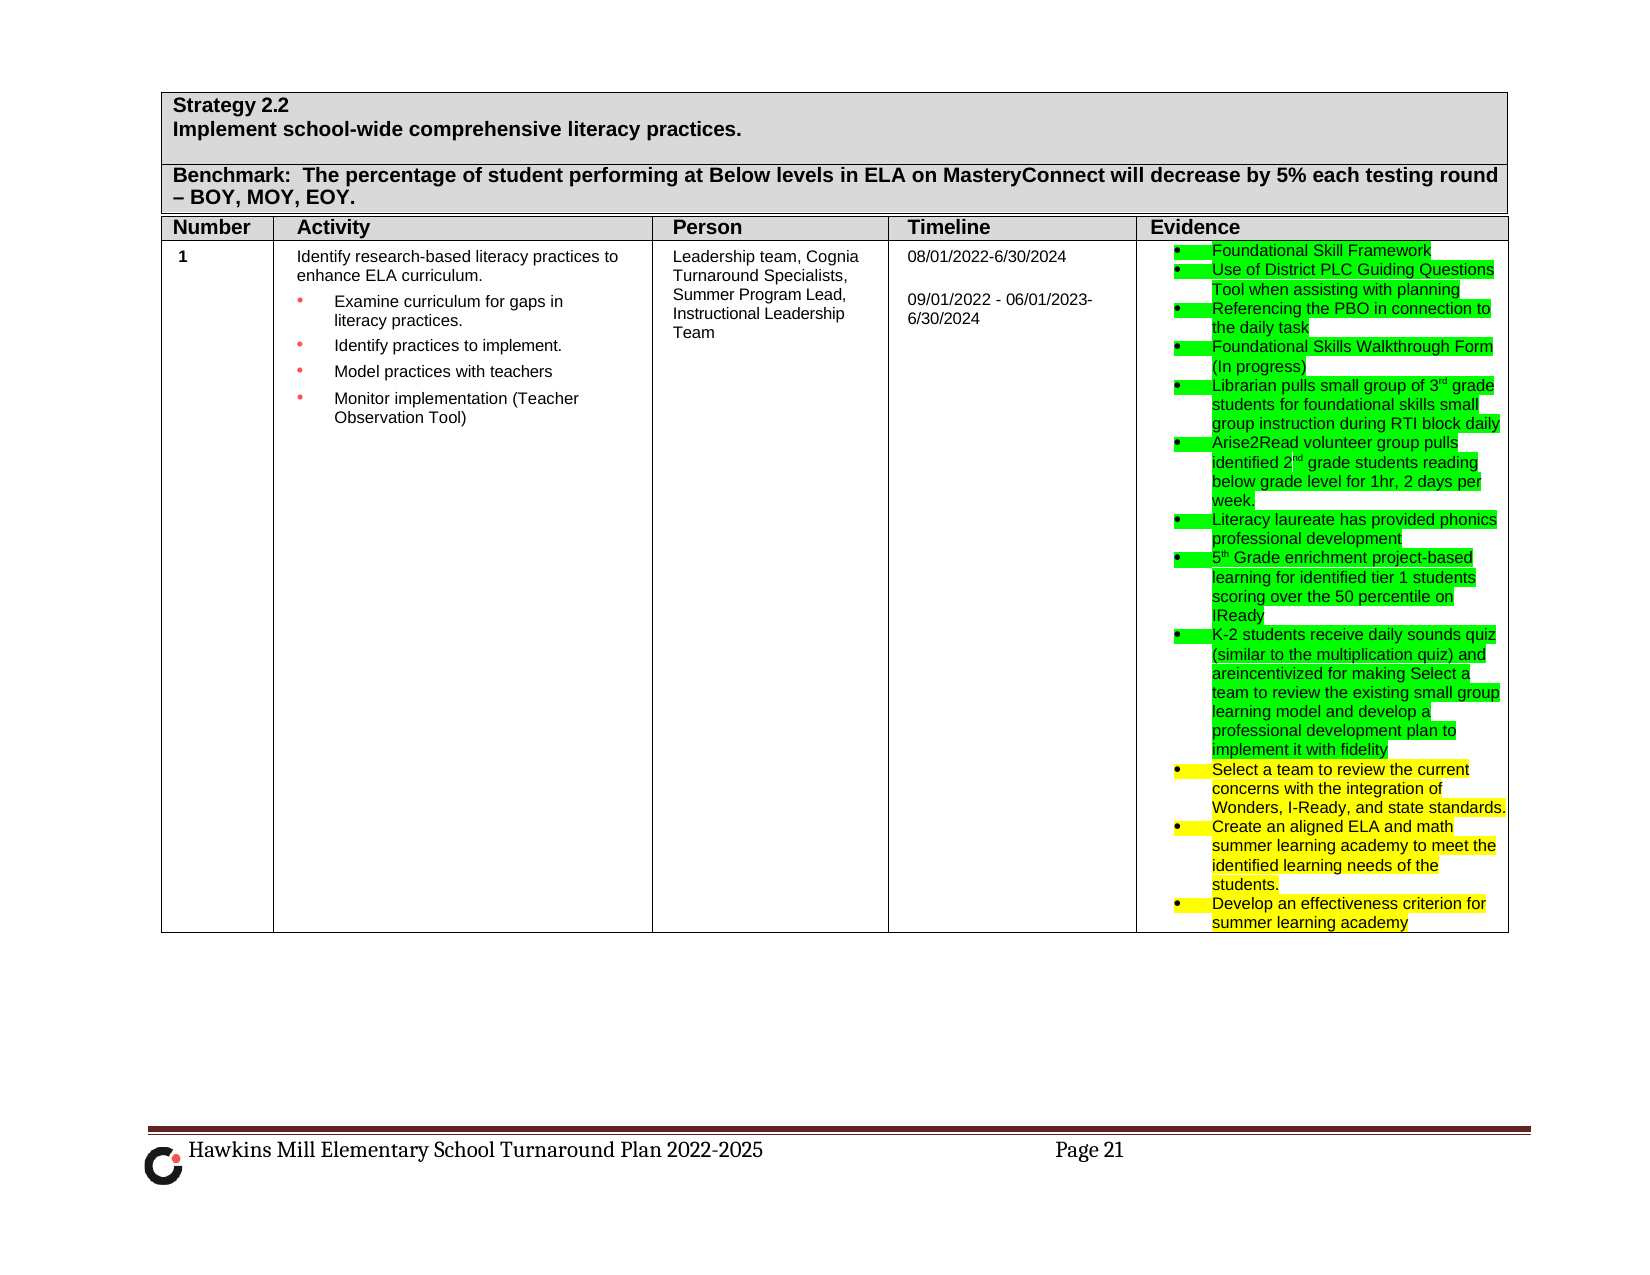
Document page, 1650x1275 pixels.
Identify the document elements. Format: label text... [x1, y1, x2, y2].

table_header Activity [274, 217, 652, 240]
table_header Evidence [1137, 217, 1508, 240]
table_header Number [162, 217, 273, 240]
table_cell 1 [162, 241, 273, 932]
table_header Person [653, 217, 888, 240]
table_header Timeline [889, 217, 1136, 240]
table_header Strategy 2.2 Implement school-wide comprehensive literacy practices. [162, 93, 1507, 164]
table_cell Foundational Skill Framework Use of District PLC Guiding Questions Tool when assisting with planning Referencing the PBO in connection to the daily task Foundational Skills Walkthrough Form (In progress) Librarian pulls small group of 3rd grade students for foundational skills small group instruction during RTI block daily Arise2Read volunteer group pulls identified 2nd grade students reading below grade level for 1hr, 2 days per week. Literacy laureate has provided phonics professional development 5th Grade enrichment project-based learning for identified tier 1 students scoring over the 50 percentile on IReady K-2 students receive daily sounds quiz (similar to the multiplication quiz) and areincentivized for making Select a team to review the existing small group learning model and develop a professional development plan to implement it with fidelity Select a team to review the current concerns with the integration of Wonders, I-Ready, and state standards. Create an aligned ELA and math summer learning academy to meet the identified learning needs of the students. Develop an effectiveness criterion for summer learning academy [1137, 241, 1508, 932]
table_cell 08/01/2022-6/30/2024 09/01/2022 - 06/01/2023-6/30/2024 [889, 241, 1136, 932]
table_cell Leadership team, Cognia Turnaround Specialists, Summer Program Lead, Instructional Leadership Team [653, 241, 888, 932]
table_cell Identify research-based literacy practices to enhance ELA curriculum. Examine curriculum for gaps in literacy practices. Identify practices to implement. Model practices with teachers Monitor implementation (Teacher Observation Tool) [274, 241, 652, 932]
picture [144, 1147, 183, 1185]
table_cell Benchmark: The percentage of student performing at Below levels in ELA on MasteryConnect will decrease by 5% each testing round – BOY, MOY, EOY. [162, 165, 1507, 212]
